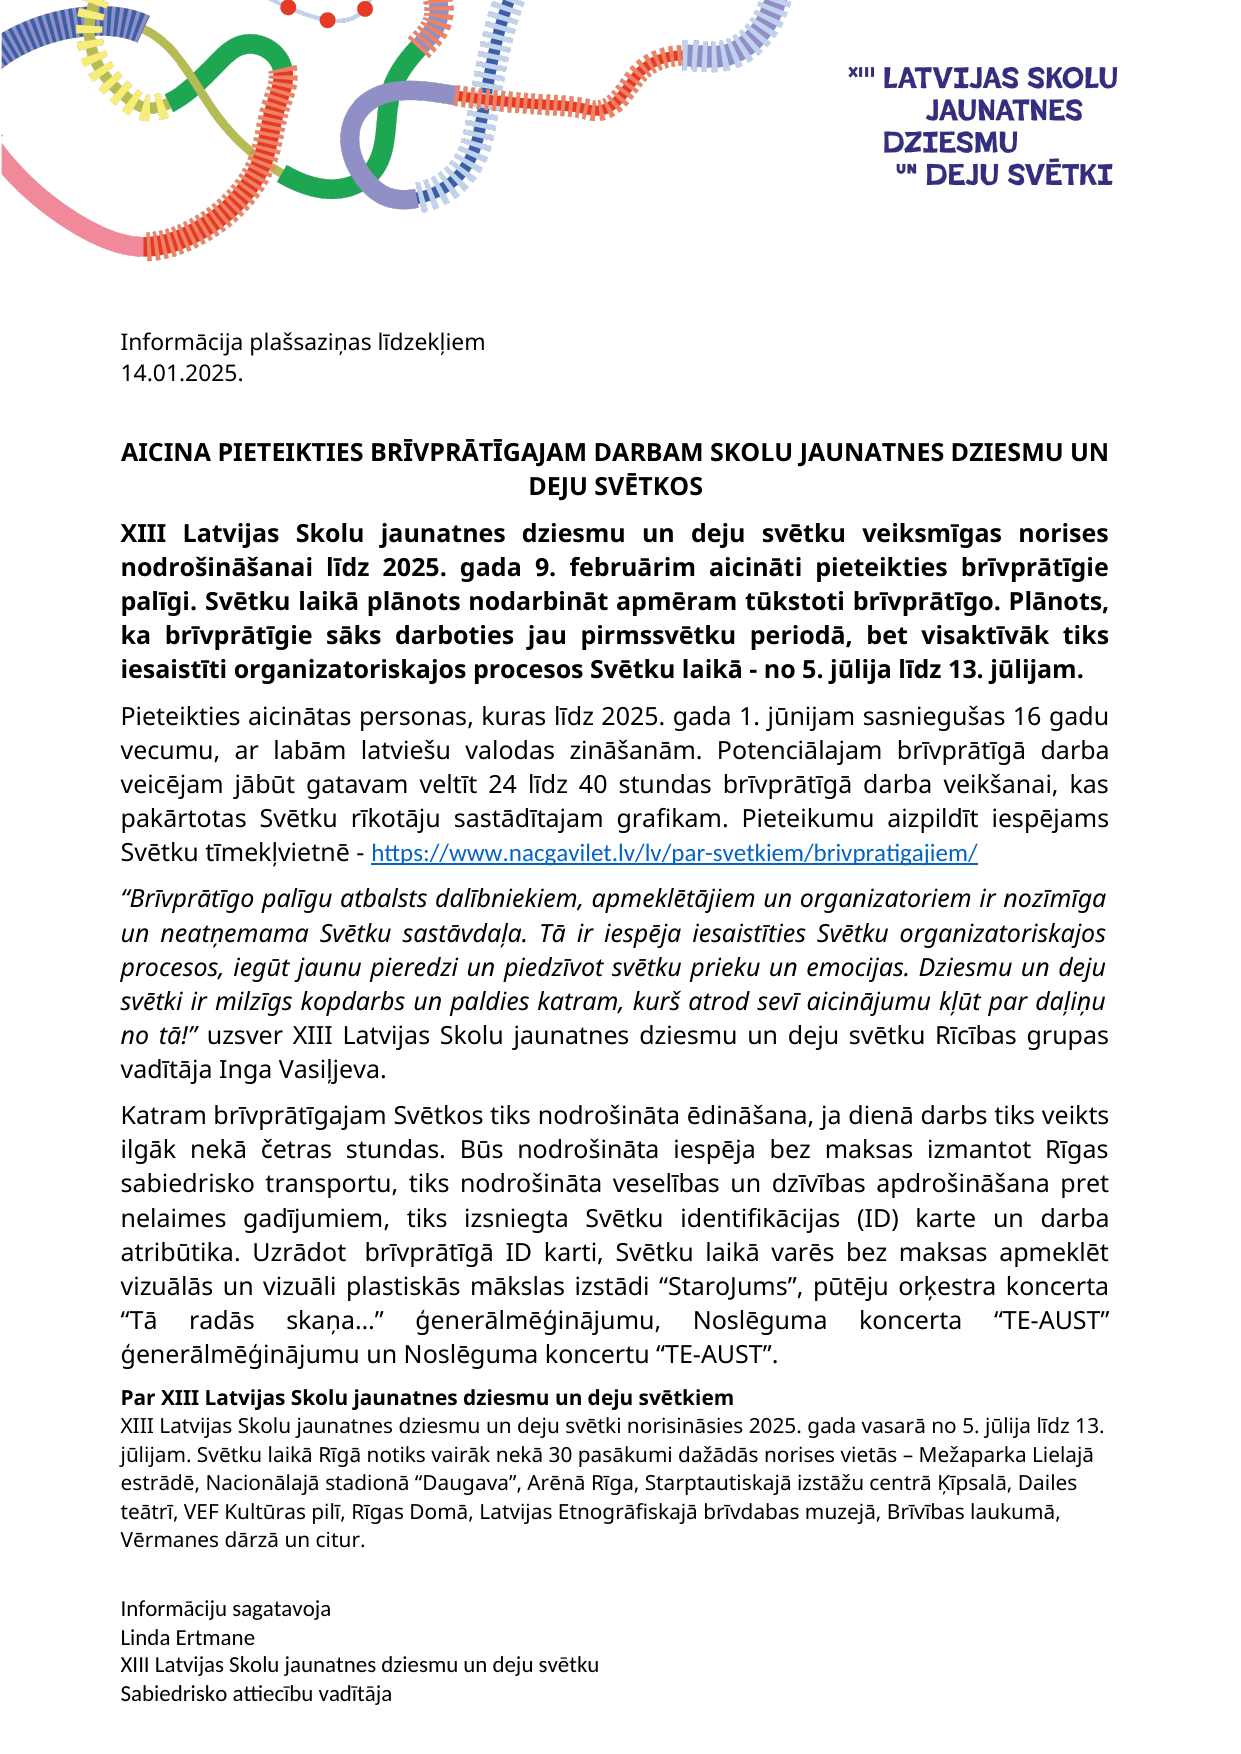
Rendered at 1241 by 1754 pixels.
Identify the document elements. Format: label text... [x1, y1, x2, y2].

text Par XIII Latvijas Skolu jaunatnes dziesmu un deju svētkiem XIII Latvijas Skolu jaunatnes dziesmu un deju svētki norisināsies 2025. gada vasarā no 5. jūlija līdz 13. jūlijam. Svētku laikā Rīgā notiks vairāk nekā 30 pasākumi dažādās norises vietās – Mežaparka Lielajā estrādē, Nacionālajā stadionā “Daugava”, Arēnā Rīga, Starptautiskajā izstāžu centrā Ķīpsalā, Dailes teātrī, VEF Kultūras pilī, Rīgas Domā, Latvijas Etnogrāfiskajā brīvdabas muzejā, Brīvības laukumā, Vērmanes dārzā un citur. [120, 1383, 1110, 1554]
text Informācija plašsaziņas līdzekļiem [120, 326, 1110, 357]
text XIII Latvijas Skolu jaunatnes dziesmu un deju svētku veiksmīgas norises nodrošināšanai līdz 2025. gada 9. februārim aicināti pieteikties brīvprātīgie palīgi. Svētku laikā plānots nodarbināt apmēram tūkstoti brīvprātīgo. Plānots, ka brīvprātīgie sāks darboties jau pirmssvētku periodā, bet visaktīvāk tiks iesaistīti organizatoriskajos procesos Svētku laikā - no 5. jūlija līdz 13. jūlijam. [120, 516, 1110, 686]
text Pieteikties aicinātas personas, kuras līdz 2025. gada 1. jūnijam sasniegušas 16 gadu vecumu, ar labām latviešu valodas zināšanām. Potenciālajam brīvprātīgā darba veicējam jābūt gatavam veltīt 24 līdz 40 stundas brīvprātīgā darba veikšanai, kas pakārtotas Svētku rīkotāju sastādītajam grafikam. Pieteikumu aizpildīt iespējams Svētku tīmekļvietnē - https://www.nacgavilet.lv/lv/par-svetkiem/brivpratigajiem/ [120, 698, 1110, 869]
text 14.01.2025. [120, 357, 1110, 388]
text “Brīvprātīgo palīgu atbalsts dalībniekiem, apmeklētājiem un organizatoriem ir nozīmīga un neatņemama Svētku sastāvdaļa. Tā ir iespēja iesaistīties Svētku organizatoriskajos procesos, iegūt jaunu pieredzi un piedzīvot svētku prieku un emocijas. Dziesmu un deju svētki ir milzīgs kopdarbs un paldies katram, kurš atrod sevī aicinājumu kļūt par daļiņu no tā!” uzsver XIII Latvijas Skolu jaunatnes dziesmu un deju svētku Rīcības grupas vadītāja Inga Vasiļjeva. [120, 881, 1110, 1086]
picture [1, 0, 1238, 312]
text Katram brīvprātīgajam Svētkos tiks nodrošināta ēdināšana, ja dienā darbs tiks veikts ilgāk nekā četras stundas. Būs nodrošināta iespēja bez maksas izmantot Rīgas sabiedrisko transportu, tiks nodrošināta veselības un dzīvības apdrošināšana pret nelaimes gadījumiem, tiks izsniegta Svētku identifikācijas (ID) karte un darba atribūtika. Uzrādot brīvprātīgā ID karti, Svētku laikā varēs bez maksas apmeklēt vizuālās un vizuāli plastiskās mākslas izstādi “StaroJums”, pūtēju orķestra koncerta “Tā radās skaņa…” ģenerālmēģinājumu, Noslēguma koncerta “TE-AUST” ģenerālmēģinājumu un Noslēguma koncertu “TE-AUST”. [120, 1098, 1110, 1371]
text Informāciju sagatavoja [120, 1594, 1110, 1623]
text AICINA PIETEIKTIES BRĪVPRĀTĪGAJAM DARBAM SKOLU JAUNATNES DZIESMU UN DEJU SVĒTKOS [120, 435, 1110, 503]
text Sabiedrisko attiecību vadītāja [120, 1679, 1110, 1707]
text XIII Latvijas Skolu jaunatnes dziesmu un deju svētku [120, 1651, 1110, 1679]
text Linda Ertmane [120, 1623, 1110, 1651]
